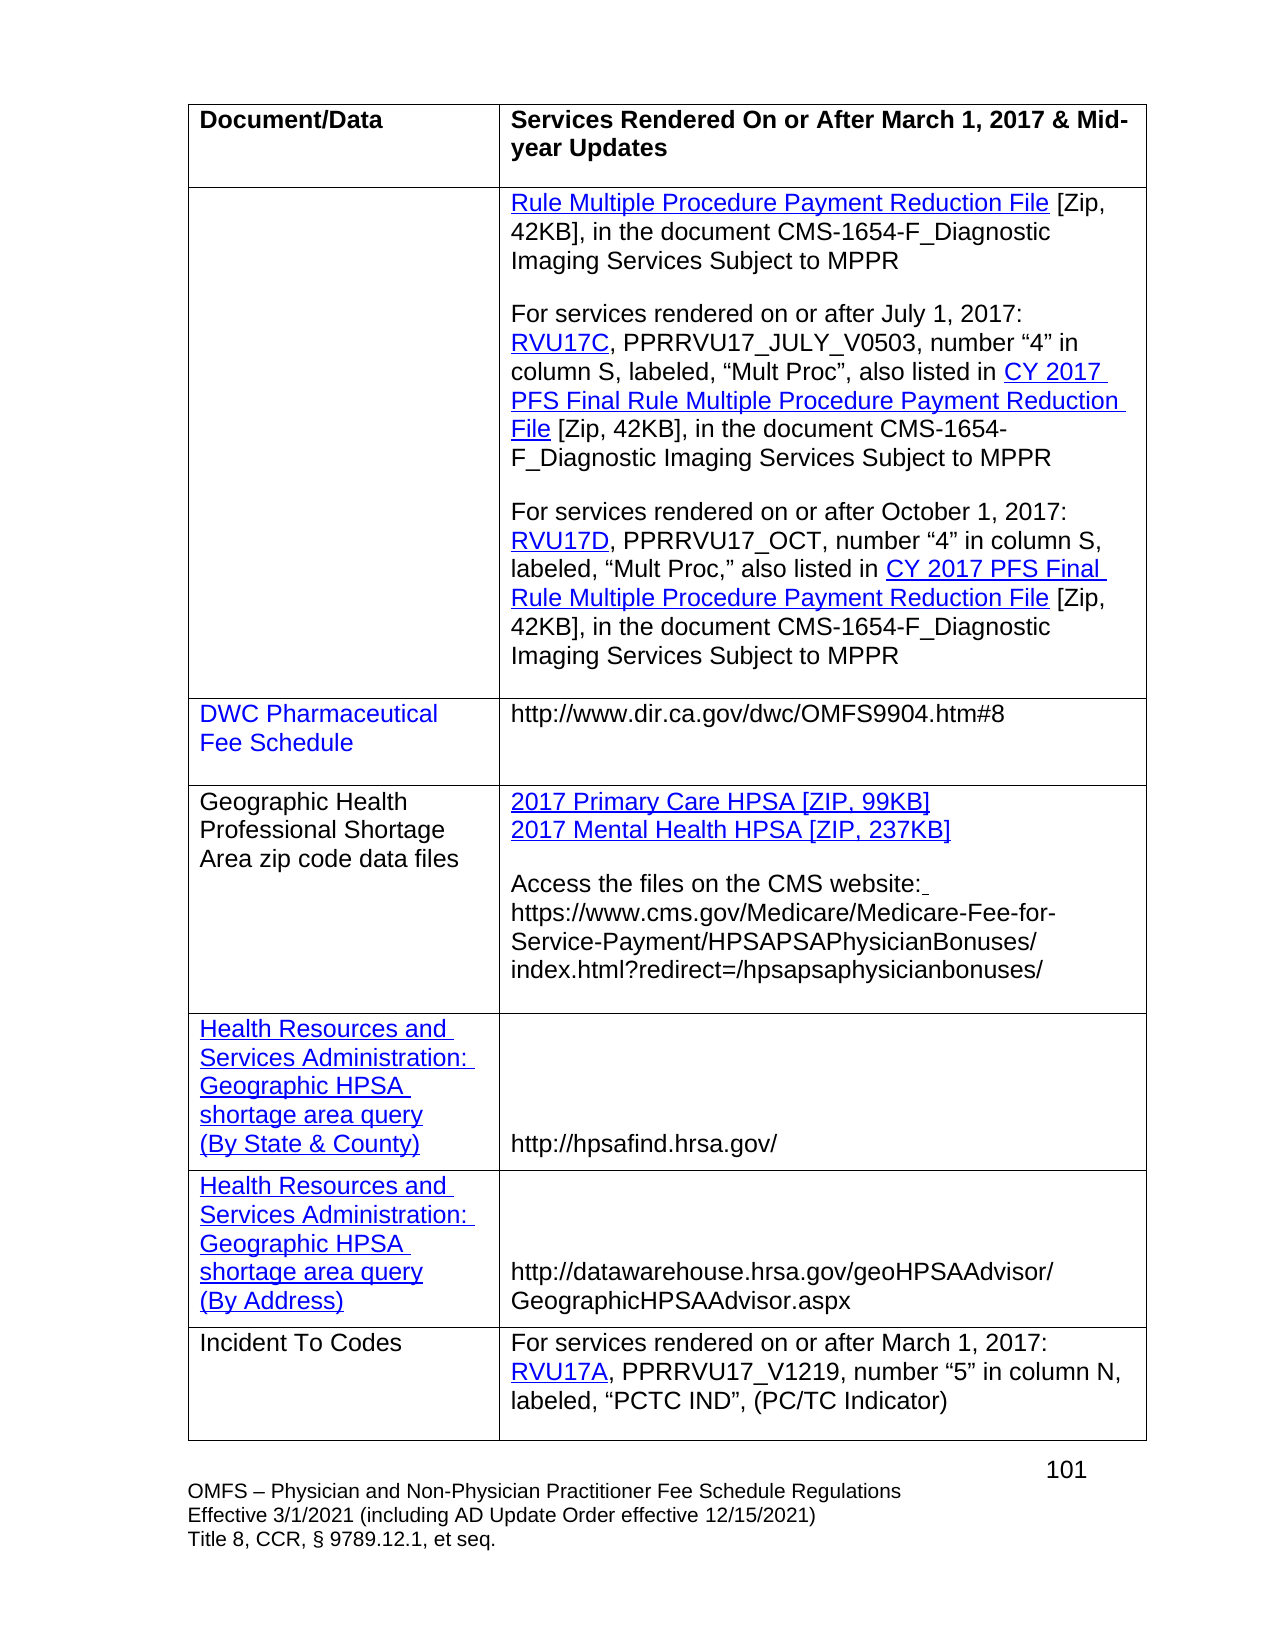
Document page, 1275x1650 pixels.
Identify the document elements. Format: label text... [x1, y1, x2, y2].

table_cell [500, 1328, 1146, 1439]
table_cell 2017 Primary Care HPSA [ZIP, 99KB] 2017 Mental Health HPSA [ZIP, 237KB] Access the files on the CMS website: https://www.cms.gov/Medicare/Medicare-Fee-for-Service-Payment/HPSAPSAPhysicianBonuses/index.html?redirect=/hpsapsaphysicianbonuses/ [500, 786, 1146, 1013]
table_header Services Rendered On or After March 1, 2017 & Mid-year Updates [500, 105, 1146, 187]
table_cell http://datawarehouse.hrsa.gov/geoHPSAAdvisor/GeographicHPSAAdvisor.aspx [500, 1171, 1146, 1327]
table_cell Incident To Codes [189, 1328, 499, 1439]
table_cell Geographic Health Professional Shortage Area zip code data files [189, 786, 499, 1013]
table_cell Health Resources and Services Administration: Geographic HPSA shortage area query (By Address) [189, 1171, 499, 1327]
table_cell Health Resources and Services Administration: Geographic HPSA shortage area query (By State & County) [189, 1014, 499, 1170]
table_cell http://hpsafind.hrsa.gov/ [500, 1014, 1146, 1170]
table_header Document/Data [189, 105, 499, 187]
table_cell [500, 188, 1146, 698]
table_cell http://www.dir.ca.gov/dwc/OMFS9904.htm#8 [500, 699, 1146, 785]
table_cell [189, 188, 499, 698]
table_cell DWC Pharmaceutical Fee Schedule [189, 699, 499, 785]
